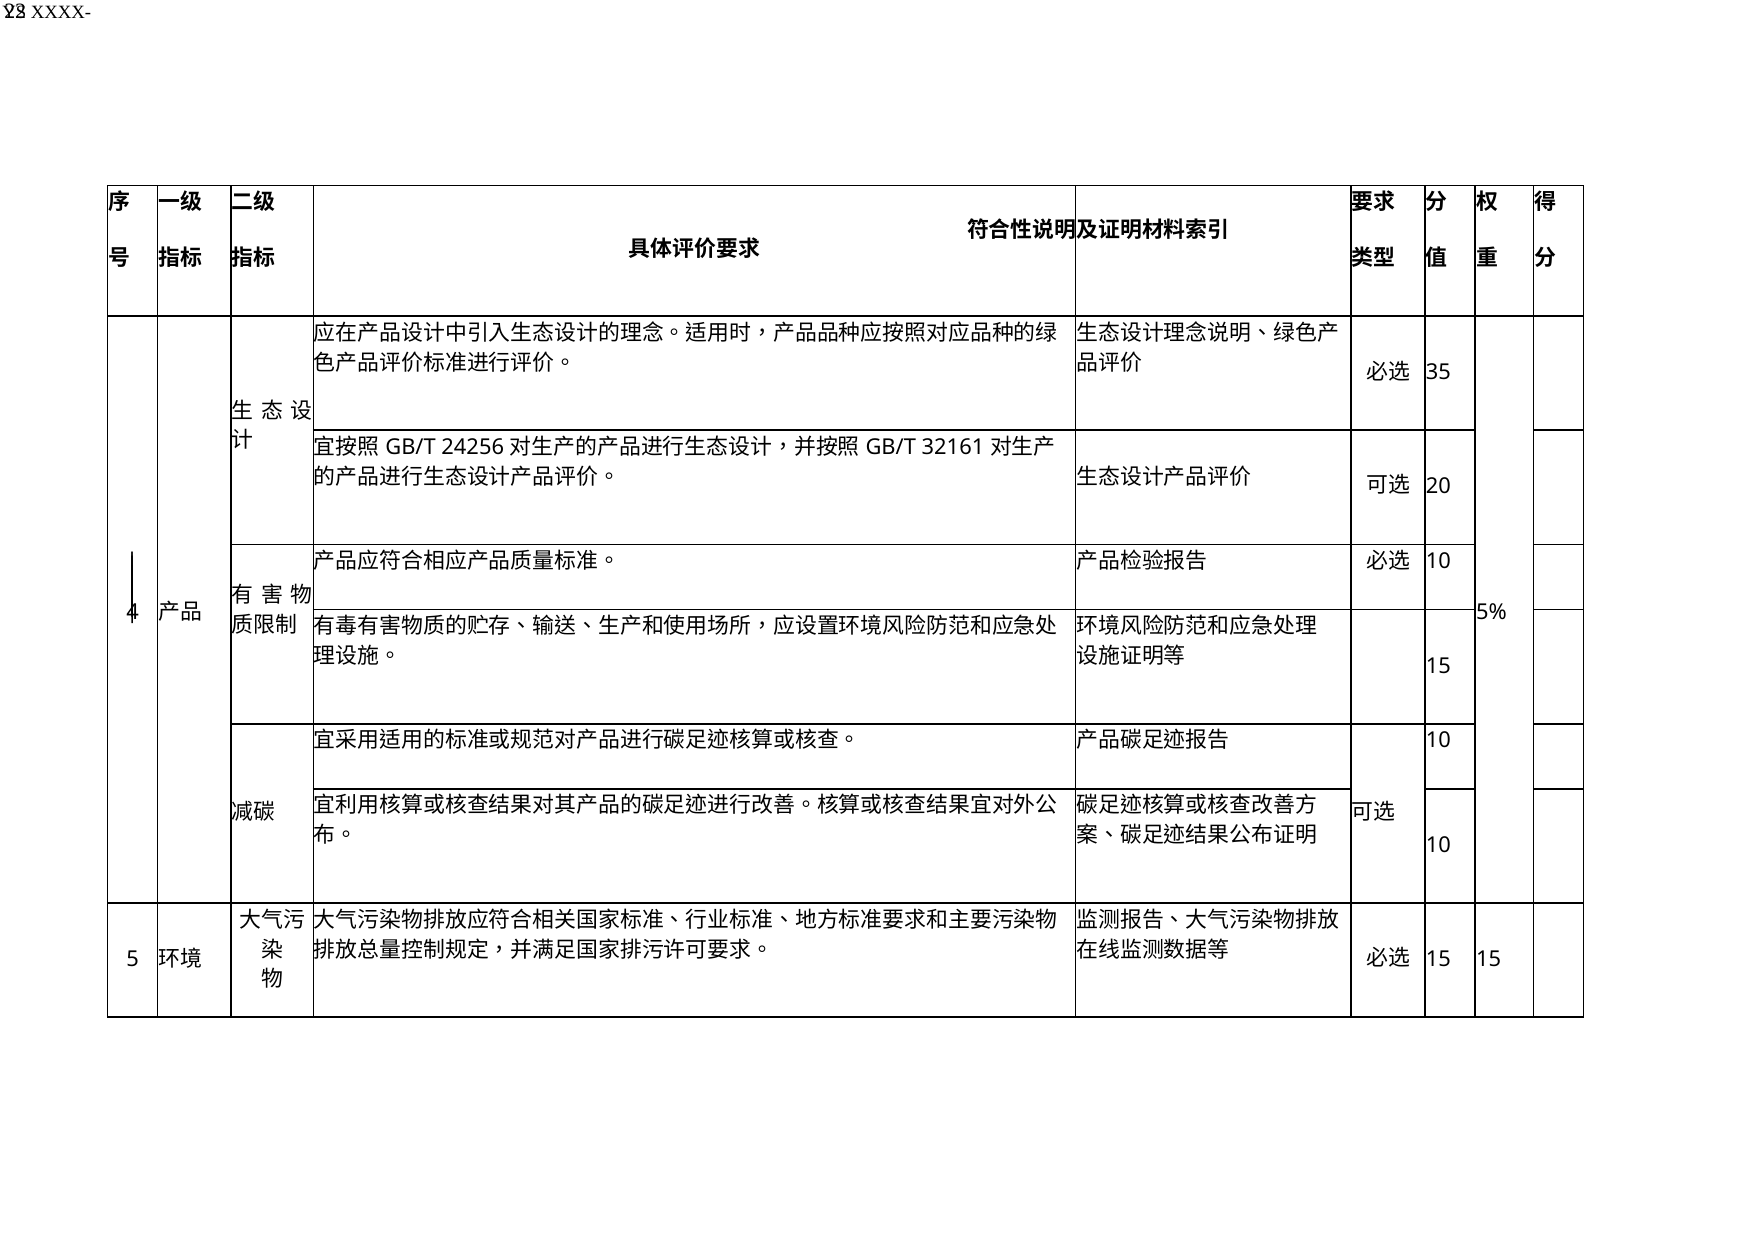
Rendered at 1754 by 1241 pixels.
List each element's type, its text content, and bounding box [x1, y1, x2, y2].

table_header 权 重 [1476, 186, 1533, 315]
table_cell 产品 [158, 317, 230, 902]
table_cell 宜采用适用的标准或规范对产品进行碳足迹核算或核查。 [314, 725, 1075, 788]
table_cell 生态设计产品评价 [1076, 431, 1350, 544]
table_header 得 分 [1534, 186, 1583, 315]
table_cell [1534, 904, 1583, 1016]
table_cell 碳足迹核算或核查改善方 案、碳足迹结果公布证明 [1076, 790, 1350, 902]
table_cell 大气污染 物 [232, 904, 313, 1016]
table_cell 15 [1426, 904, 1474, 1016]
table_cell 必选 [1352, 545, 1424, 608]
table_header 要求 类型 [1352, 186, 1424, 315]
table_cell [1534, 790, 1583, 902]
table_cell 10 [1426, 725, 1474, 788]
table_cell 监测报告、大气污染物排放 在线监测数据等 [1076, 904, 1350, 1016]
table_cell 20 [1426, 431, 1474, 544]
table_cell [1534, 610, 1583, 723]
table_cell 可选 [1352, 431, 1424, 544]
table_header 分 值 [1426, 186, 1474, 315]
table_cell 5% [1476, 317, 1533, 902]
table_cell 宜利用核算或核查结果对其产品的碳足迹进行改善。核算或核查结果宜对外公 布。 [314, 790, 1075, 902]
table_cell 有毒有害物质的贮存、输送、生产和使用场所，应设置环境风险防范和应急处 理设施。 [314, 610, 1075, 723]
table_header 二级 指标 [232, 186, 313, 315]
table_cell 可选 [1352, 725, 1424, 902]
table_cell 宜按照 GB/T 24256 对生产的产品进行生态设计，并按照 GB/T 32161 对生产 的产品进行生态设计产品评价。 [314, 431, 1075, 544]
table_cell 环境 [158, 904, 230, 1016]
table_cell 5 [108, 904, 157, 1016]
table_cell 生态设计理念说明、绿色产 品评价 [1076, 317, 1350, 429]
table_cell 有害物质限制 [232, 545, 313, 723]
table_cell 减碳 [232, 725, 313, 902]
table_header 序 号 [108, 186, 157, 315]
table_cell [1534, 545, 1583, 608]
table_header 具体评价要求 [314, 186, 1075, 315]
table_header 符合性说明及证明材料索引 [1076, 186, 1350, 315]
table_cell 15 [1476, 904, 1533, 1016]
table_cell 4 [108, 317, 157, 902]
table_cell 产品应符合相应产品质量标准。 [314, 545, 1075, 608]
table_header 一级 指标 [158, 186, 230, 315]
table_cell 产品检验报告 [1076, 545, 1350, 608]
table_cell 应在产品设计中引入生态设计的理念。适用时，产品品种应按照对应品种的绿 色产品评价标准进行评价。 [314, 317, 1075, 429]
table_cell [1534, 317, 1583, 429]
table_cell [1534, 725, 1583, 788]
table_cell 产品碳足迹报告 [1076, 725, 1350, 788]
table_cell 大气污染物排放应符合相关国家标准、行业标准、地方标准要求和主要污染物 排放总量控制规定，并满足国家排污许可要求。 [314, 904, 1075, 1016]
table_cell 10 [1426, 545, 1474, 608]
table_cell 必选 [1352, 317, 1424, 429]
table_cell 15 [1426, 610, 1474, 723]
table_cell 10 [1426, 790, 1474, 902]
table_cell [1534, 431, 1583, 544]
table_cell 35 [1426, 317, 1474, 429]
table_cell 必选 [1352, 904, 1424, 1016]
table_cell 环境风险防范和应急处理 设施证明等 [1076, 610, 1350, 723]
table_cell [1352, 610, 1424, 723]
table_cell 生态设计 [232, 317, 313, 544]
